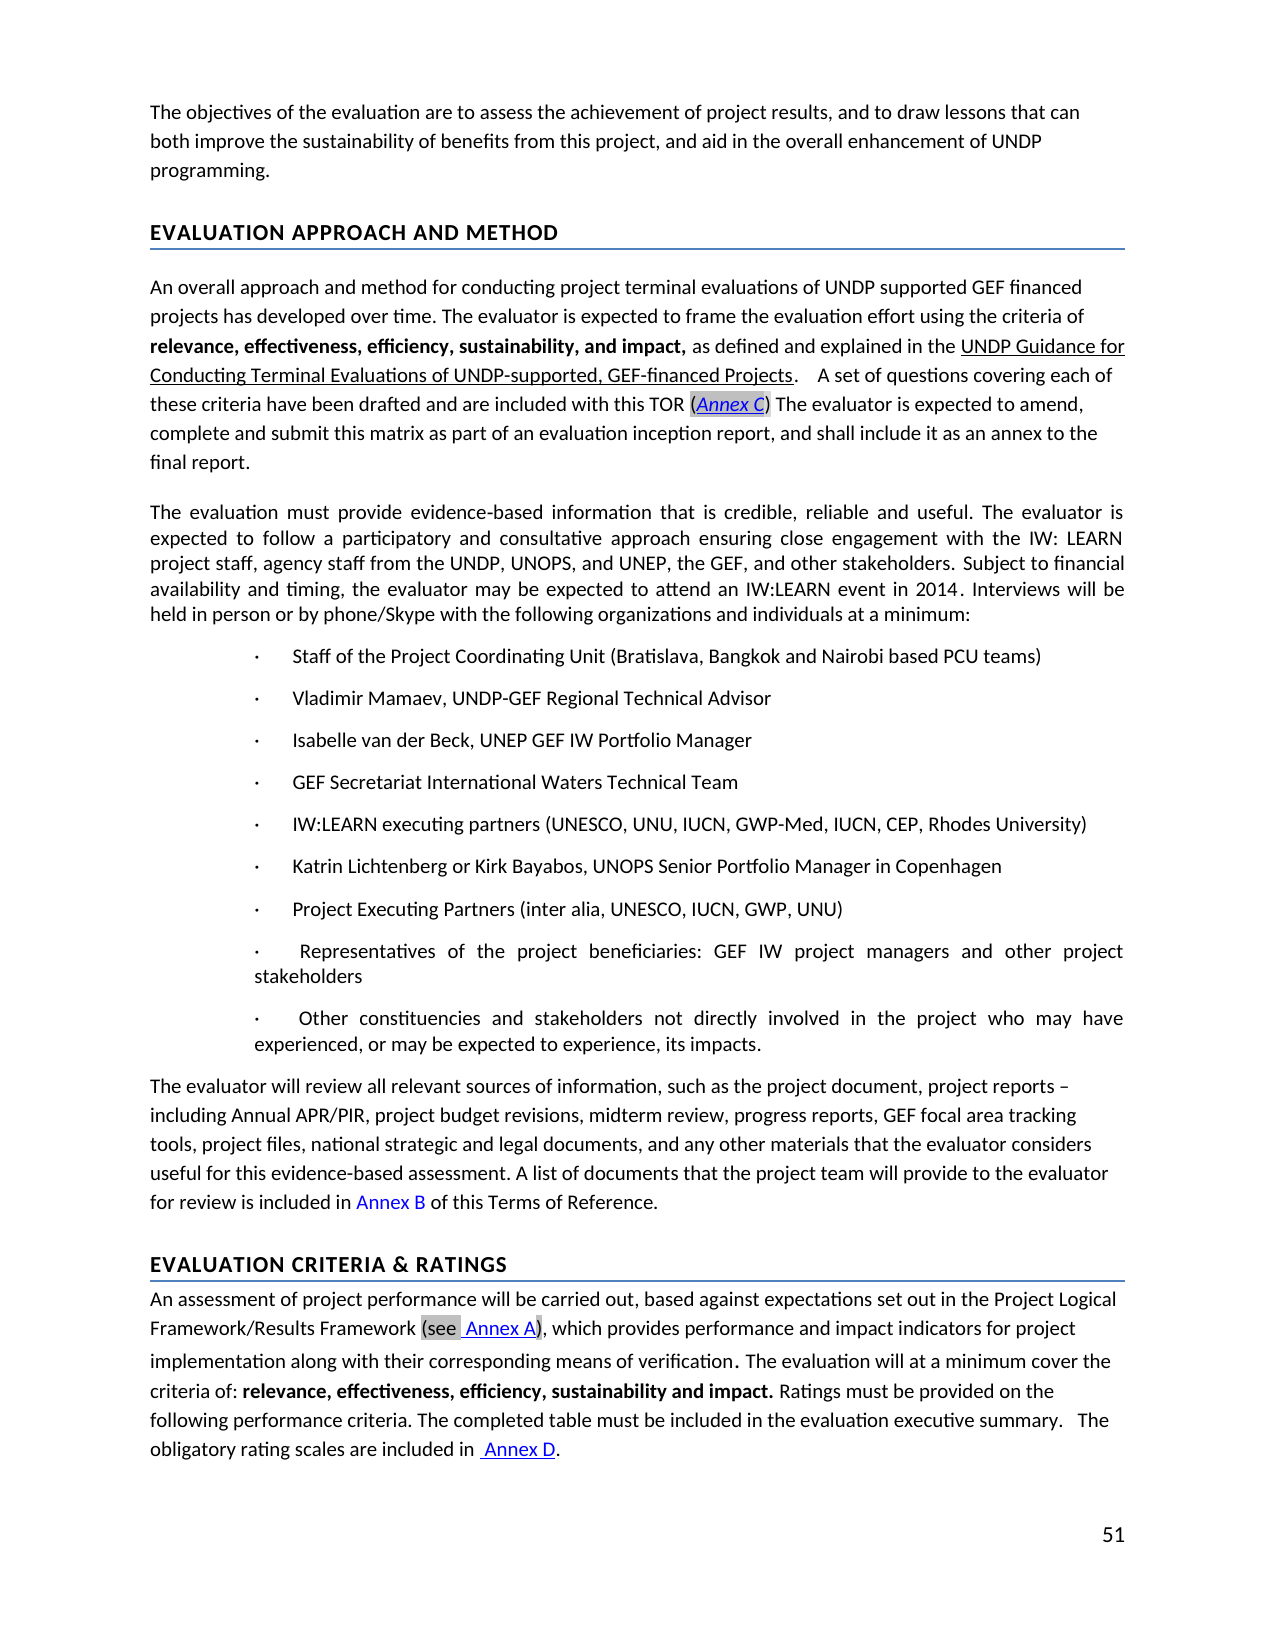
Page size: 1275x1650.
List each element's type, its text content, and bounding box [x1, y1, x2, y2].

text The evaluator will review all relevant sources of information, such as the project document, project reports – including Annual APR/PIR, project budget revisions, midterm review, progress reports, GEF focal area tracking tools, project files, national strategic and legal documents, and any other materials that the evaluator considers useful for this evidence-based assessment. A list of documents that the project team will provide to the evaluator for review is included in Annex B of this Terms of Reference. [150, 1073, 1125, 1215]
text An overall approach and method for conducting project terminal evaluations of UNDP supported GEF financed projects has developed over time. The evaluator is expected to frame the evaluation effort using the criteria of relevance, effectiveness, efficiency, sustainability, and impact, as defined and explained in the UNDP Guidance for Conducting Terminal Evaluations of UNDP-supported, GEF-financed Projects. A set of questions covering each of these criteria have been drafted and are included with this TOR (Annex C) The evaluator is expected to amend, complete and submit this matrix as part of an evaluation inception report, and shall include it as an annex to the final report. [150, 274, 1125, 475]
text An assessment of project performance will be carried out, based against expectations set out in the Project Logical Framework/Results Framework (see Annex A), which provides performance and impact indicators for project implementation along with their corresponding means of verification. The evaluation will at a minimum cover the criteria of: relevance, effectiveness, efficiency, sustainability and impact. Ratings must be provided on the following performance criteria. The completed table must be included in the evaluation executive summary. The obligatory rating scales are included in Annex D. [150, 1286, 1125, 1462]
text The objectives of the evaluation are to assess the achievement of project results, and to draw lessons that can both improve the sustainability of benefits from this project, and aid in the overall enhancement of UNDP programming. [150, 99, 1125, 183]
text · Project Executing Partners (inter alia, UNESCO, IUCN, GWP, UNU) [254, 896, 1125, 921]
text · Vladimir Mamaev, UNDP-GEF Regional Technical Advisor [254, 685, 1125, 711]
text · Staff of the Project Coordinating Unit (Bratislava, Bangkok and Nairobi based PCU teams) [254, 643, 1125, 669]
text Evaluation approach and method [150, 218, 1125, 248]
text The evaluation must provide evidence‐based information that is credible, reliable and useful. The evaluator is expected to follow a participatory and consultative approach ensuring close engagement with the IW: LEARN project staff, agency staff from the UNDP, UNOPS, and UNEP, the GEF, and other stakeholders. Subject to financial availability and timing, the evaluator may be expected to attend an IW:LEARN event in 2014. Interviews will be held in person or by phone/Skype with the following organizations and individuals at a minimum: [150, 499, 1125, 627]
text · IW:LEARN executing partners (UNESCO, UNU, IUCN, GWP-Med, IUCN, CEP, Rhodes University) [254, 812, 1125, 837]
text · Representatives of the project beneficiaries: GEF IW project managers and other project stakeholders [254, 938, 1125, 989]
text · GEF Secretariat International Waters Technical Team [254, 769, 1125, 795]
text · Katrin Lichtenberg or Kirk Bayabos, UNOPS Senior Portfolio Manager in Copenhagen [254, 854, 1125, 879]
text Evaluation Criteria & Ratings [150, 1250, 1125, 1280]
text · Other constituencies and stakeholders not directly involved in the project who may have experienced, or may be expected to experience, its impacts. [254, 1005, 1125, 1056]
text · Isabelle van der Beck, UNEP GEF IW Portfolio Manager [254, 727, 1125, 753]
